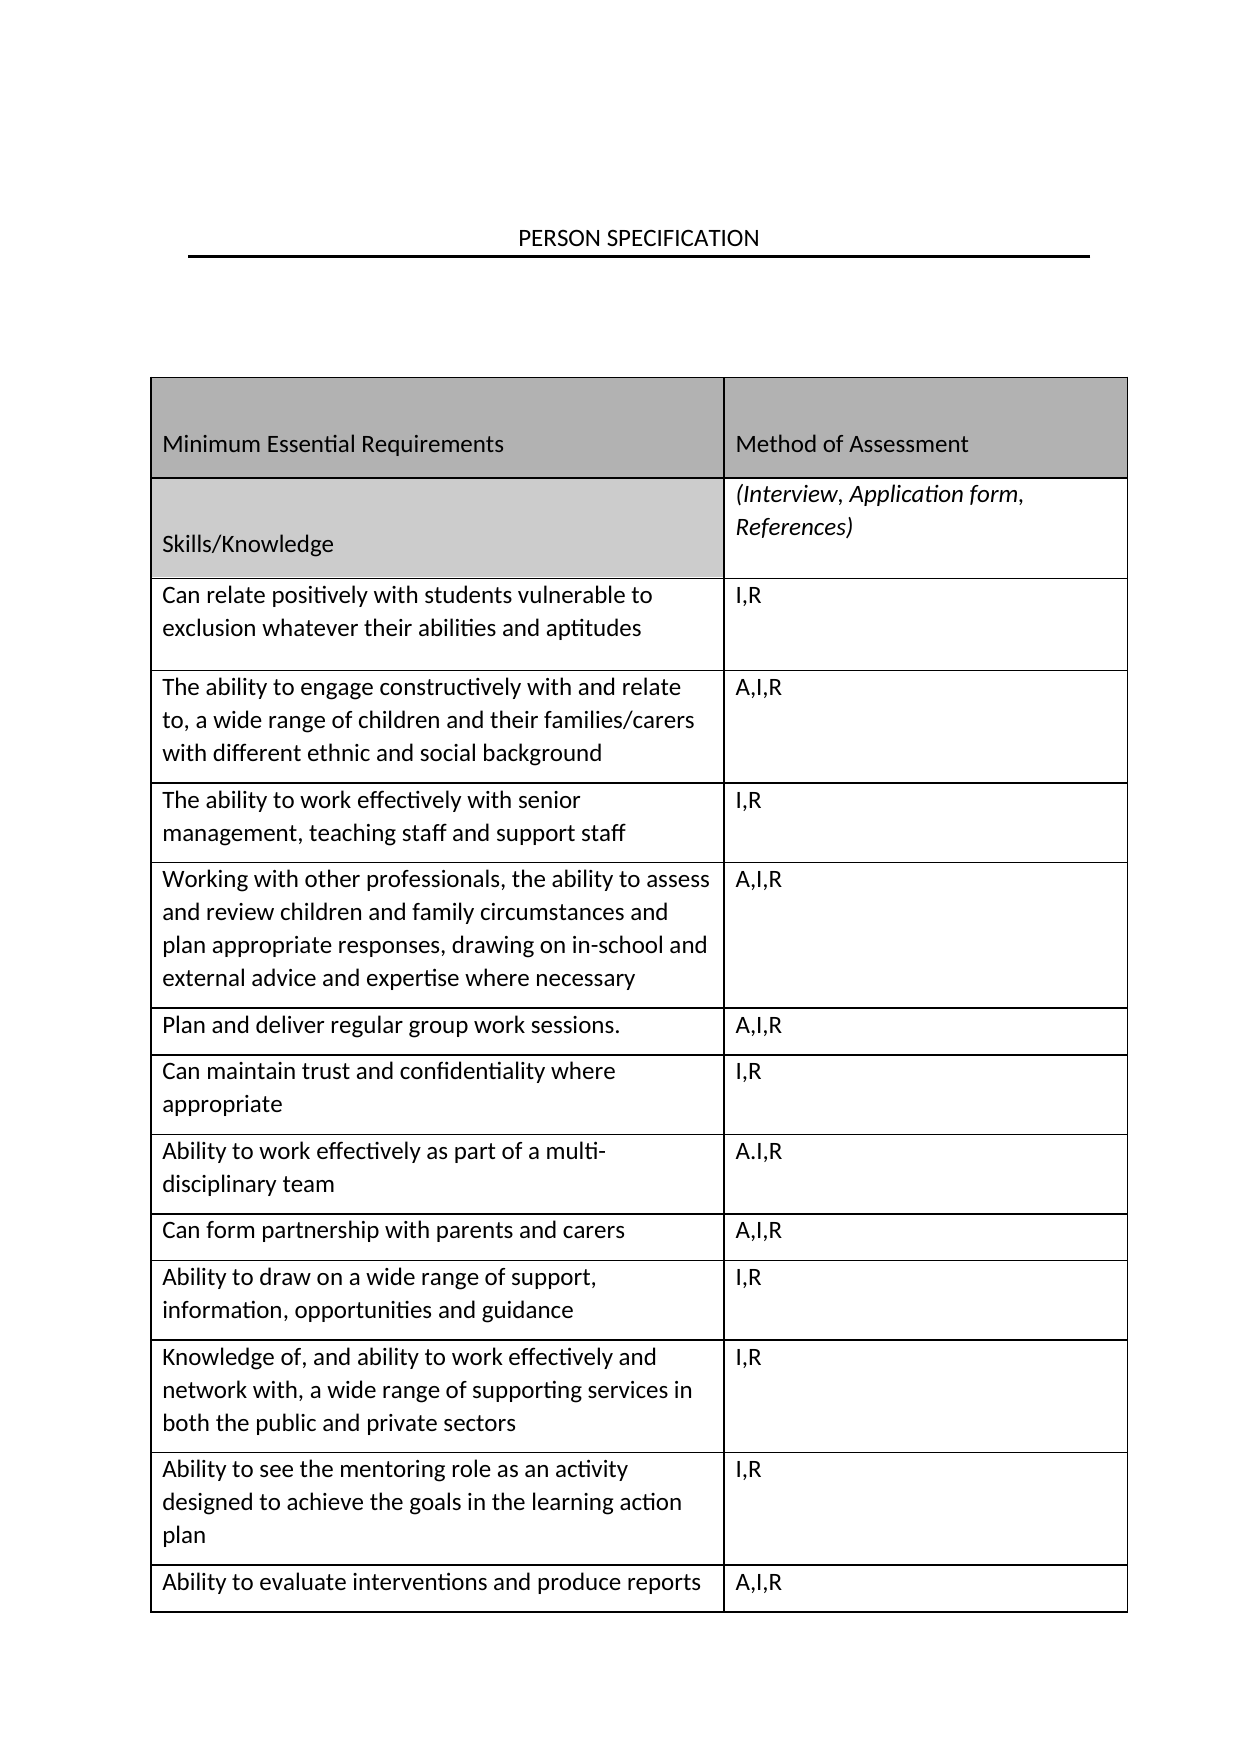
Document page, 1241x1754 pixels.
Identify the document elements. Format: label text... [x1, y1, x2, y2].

table_cell Skills/Knowledge [152, 479, 723, 577]
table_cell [152, 1566, 723, 1611]
table_cell Can form partnership with parents and carers [152, 1215, 723, 1260]
table_cell A,I,R [725, 863, 1127, 1007]
table_cell Ability to work effectively as part of a multi-disciplinary team [152, 1135, 723, 1213]
table_cell Knowledge of, and ability to work effectively and network with, a wide range of supporting services in both the public and private sectors [152, 1341, 723, 1452]
table_cell I,R [725, 1453, 1127, 1564]
table_cell (Interview, Application form, References) [725, 479, 1127, 577]
table_cell I,R [725, 1261, 1127, 1339]
table_cell Working with other professionals, the ability to assess and review children and family circumstances and plan appropriate responses, drawing on in-school and external advice and expertise where necessary [152, 863, 723, 1007]
table_cell Can maintain trust and confidentiality where appropriate [152, 1056, 723, 1133]
table_cell A,I,R [725, 671, 1127, 782]
table_cell A,I,R [725, 1215, 1127, 1260]
table_cell A.I,R [725, 1135, 1127, 1213]
table_header Minimum Essential Requirements [152, 378, 723, 477]
table_cell I,R [725, 784, 1127, 862]
table_cell Ability to draw on a wide range of support, information, opportunities and guidance [152, 1261, 723, 1339]
table_cell Can relate positively with students vulnerable to exclusion whatever their abilities and aptitudes [152, 579, 723, 670]
table_cell Ability to see the mentoring role as an activity designed to achieve the goals in the learning action plan [152, 1453, 723, 1564]
table_cell A,I,R [725, 1566, 1127, 1611]
table_cell The ability to engage constructively with and relate to, a wide range of children and their families/carers with different ethnic and social background [152, 671, 723, 782]
table_cell I,R [725, 1056, 1127, 1133]
table_cell I,R [725, 1341, 1127, 1452]
text PERSON SPECIFICATION [187, 223, 1090, 258]
table_cell Plan and deliver regular group work sessions. [152, 1009, 723, 1054]
table_header Method of Assessment [725, 378, 1127, 477]
table_cell I,R [725, 579, 1127, 670]
table_cell A,I,R [725, 1009, 1127, 1054]
table_cell The ability to work effectively with senior management, teaching staff and support staff [152, 784, 723, 862]
